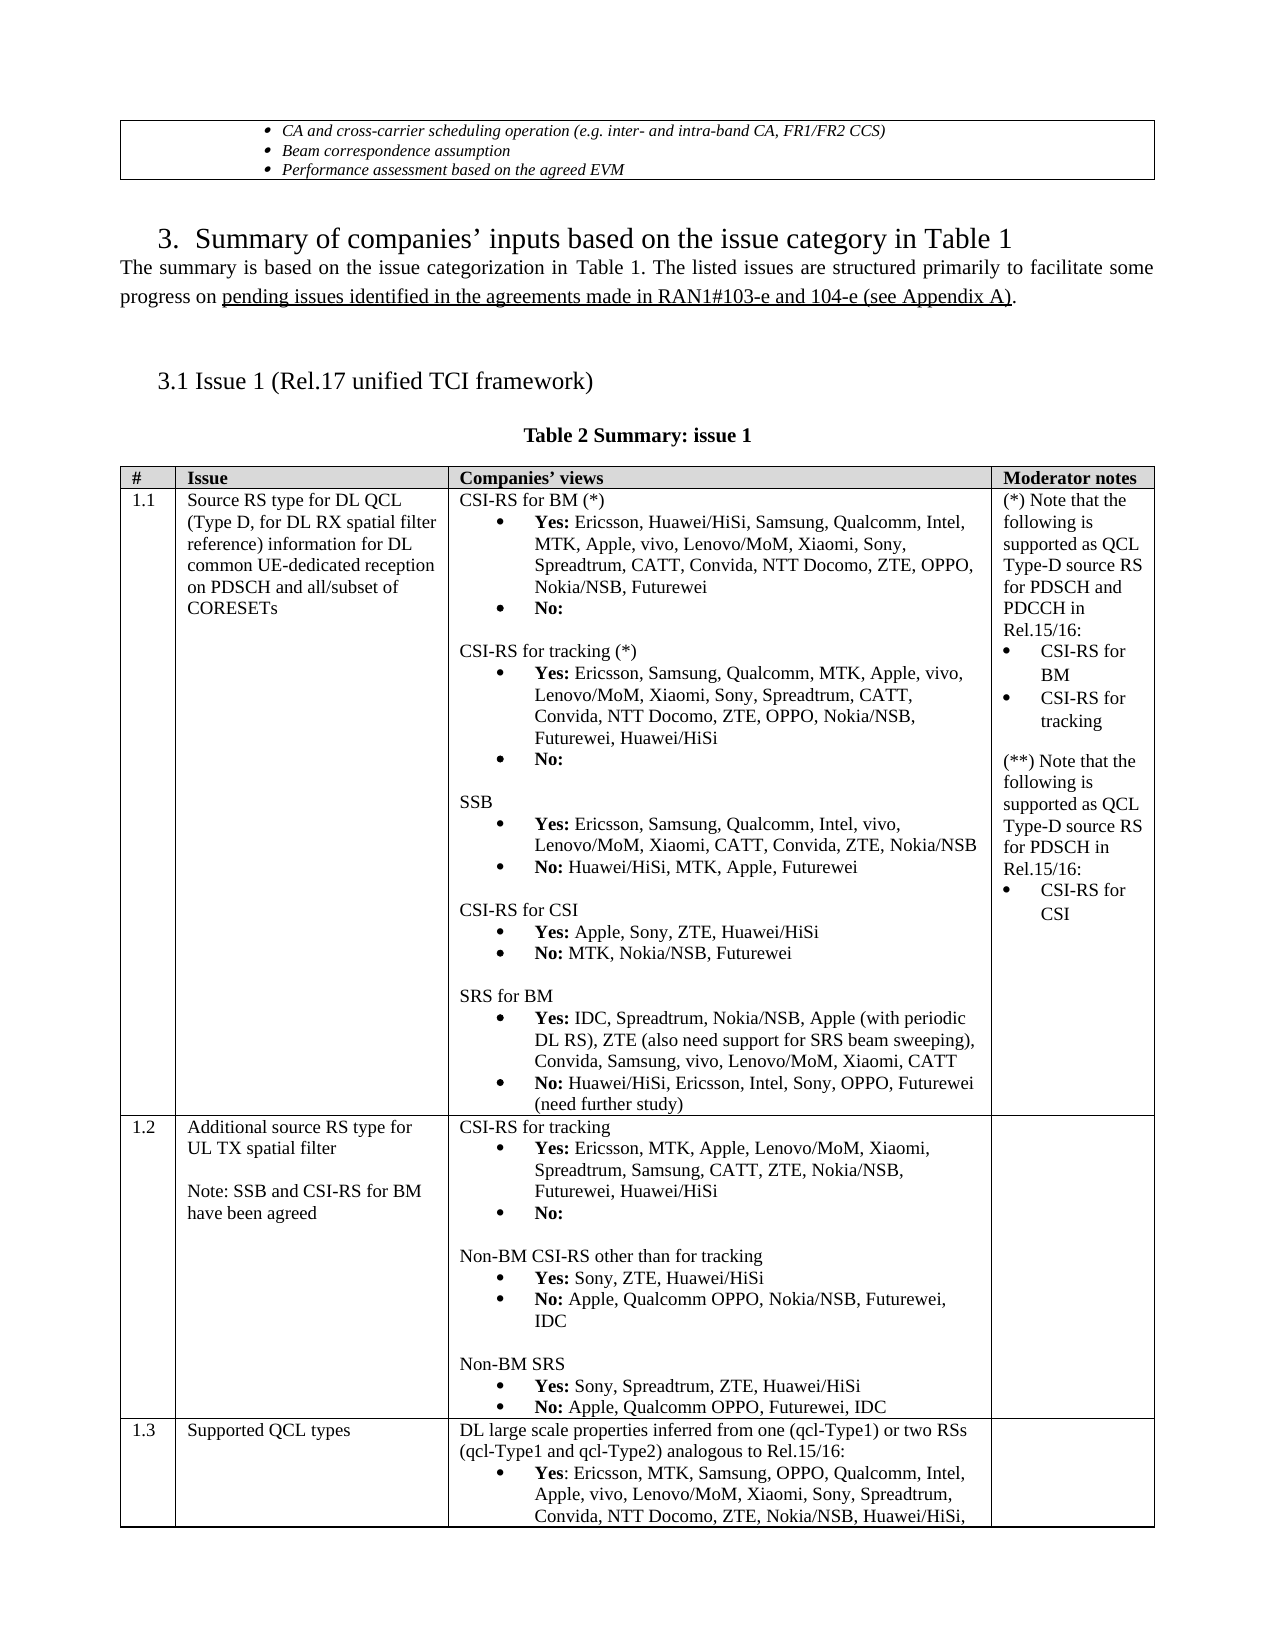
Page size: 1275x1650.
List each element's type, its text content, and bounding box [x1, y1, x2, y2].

table_cell [992, 1419, 1154, 1526]
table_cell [449, 1419, 991, 1526]
table_header Moderator notes [992, 467, 1154, 488]
table_header Issue [176, 467, 448, 488]
table_cell 1.1 [121, 489, 175, 1115]
table_cell Source RS type for DL QCL (Type D, for DL RX spatial filter reference) information for DL common UE-dedicated reception on PDSCH and all/subset of CORESETs [176, 489, 448, 1115]
subtitle Summary of companies’ inputs based on the issue category in Table 1 [157, 221, 1155, 255]
table_cell [992, 1116, 1154, 1418]
table_cell 1.3 [121, 1419, 175, 1526]
table_header # [121, 467, 175, 488]
table_cell CSI-RS for tracking Yes: Ericsson, MTK, Apple, Lenovo/MoM, Xiaomi, Spreadtrum, Samsung, CATT, ZTE, Nokia/NSB, Futurewei, Huawei/HiSi No: Non-BM CSI-RS other than for tracking Yes: Sony, ZTE, Huawei/HiSi No: Apple, Qualcomm OPPO, Nokia/NSB, Futurewei, IDC Non-BM SRS Yes: Sony, Spreadtrum, ZTE, Huawei/HiSi No: Apple, Qualcomm OPPO, Futurewei, IDC [449, 1116, 991, 1418]
table_cell Supported QCL types [176, 1419, 448, 1526]
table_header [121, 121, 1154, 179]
text The summary is based on the issue categorization in Table 1. The listed issues are structured primarily to facilitate some progress on pending issues identified in the agreements made in RAN1#103-e and 104-e (see Appendix A). [120, 255, 1155, 308]
table_cell Additional source RS type for UL TX spatial filter Note: SSB and CSI-RS for BM have been agreed [176, 1116, 448, 1418]
table_cell 1.2 [121, 1116, 175, 1418]
subtitle Issue 1 (Rel.17 unified TCI framework) [157, 366, 1155, 395]
text Table 2 Summary: issue 1 [120, 423, 1155, 447]
table_cell CSI-RS for BM (*) Yes: Ericsson, Huawei/HiSi, Samsung, Qualcomm, Intel, MTK, Apple, vivo, Lenovo/MoM, Xiaomi, Sony, Spreadtrum, CATT, Convida, NTT Docomo, ZTE, OPPO, Nokia/NSB, Futurewei No: CSI-RS for tracking (*) Yes: Ericsson, Samsung, Qualcomm, MTK, Apple, vivo, Lenovo/MoM, Xiaomi, Sony, Spreadtrum, CATT, Convida, NTT Docomo, ZTE, OPPO, Nokia/NSB, Futurewei, Huawei/HiSi No: SSB Yes: Ericsson, Samsung, Qualcomm, Intel, vivo, Lenovo/MoM, Xiaomi, CATT, Convida, ZTE, Nokia/NSB No: Huawei/HiSi, MTK, Apple, Futurewei CSI-RS for CSI Yes: Apple, Sony, ZTE, Huawei/HiSi No: MTK, Nokia/NSB, Futurewei SRS for BM Yes: IDC, Spreadtrum, Nokia/NSB, Apple (with periodic DL RS), ZTE (also need support for SRS beam sweeping), Convida, Samsung, vivo, Lenovo/MoM, Xiaomi, CATT No: Huawei/HiSi, Ericsson, Intel, Sony, OPPO, Futurewei (need further study) [449, 489, 991, 1115]
table_header Companies’ views [449, 467, 991, 488]
table_cell (*) Note that the following is supported as QCL Type-D source RS for PDSCH and PDCCH in Rel.15/16: CSI-RS for BM CSI-RS for tracking (**) Note that the following is supported as QCL Type-D source RS for PDSCH in Rel.15/16: CSI-RS for CSI [992, 489, 1154, 1115]
